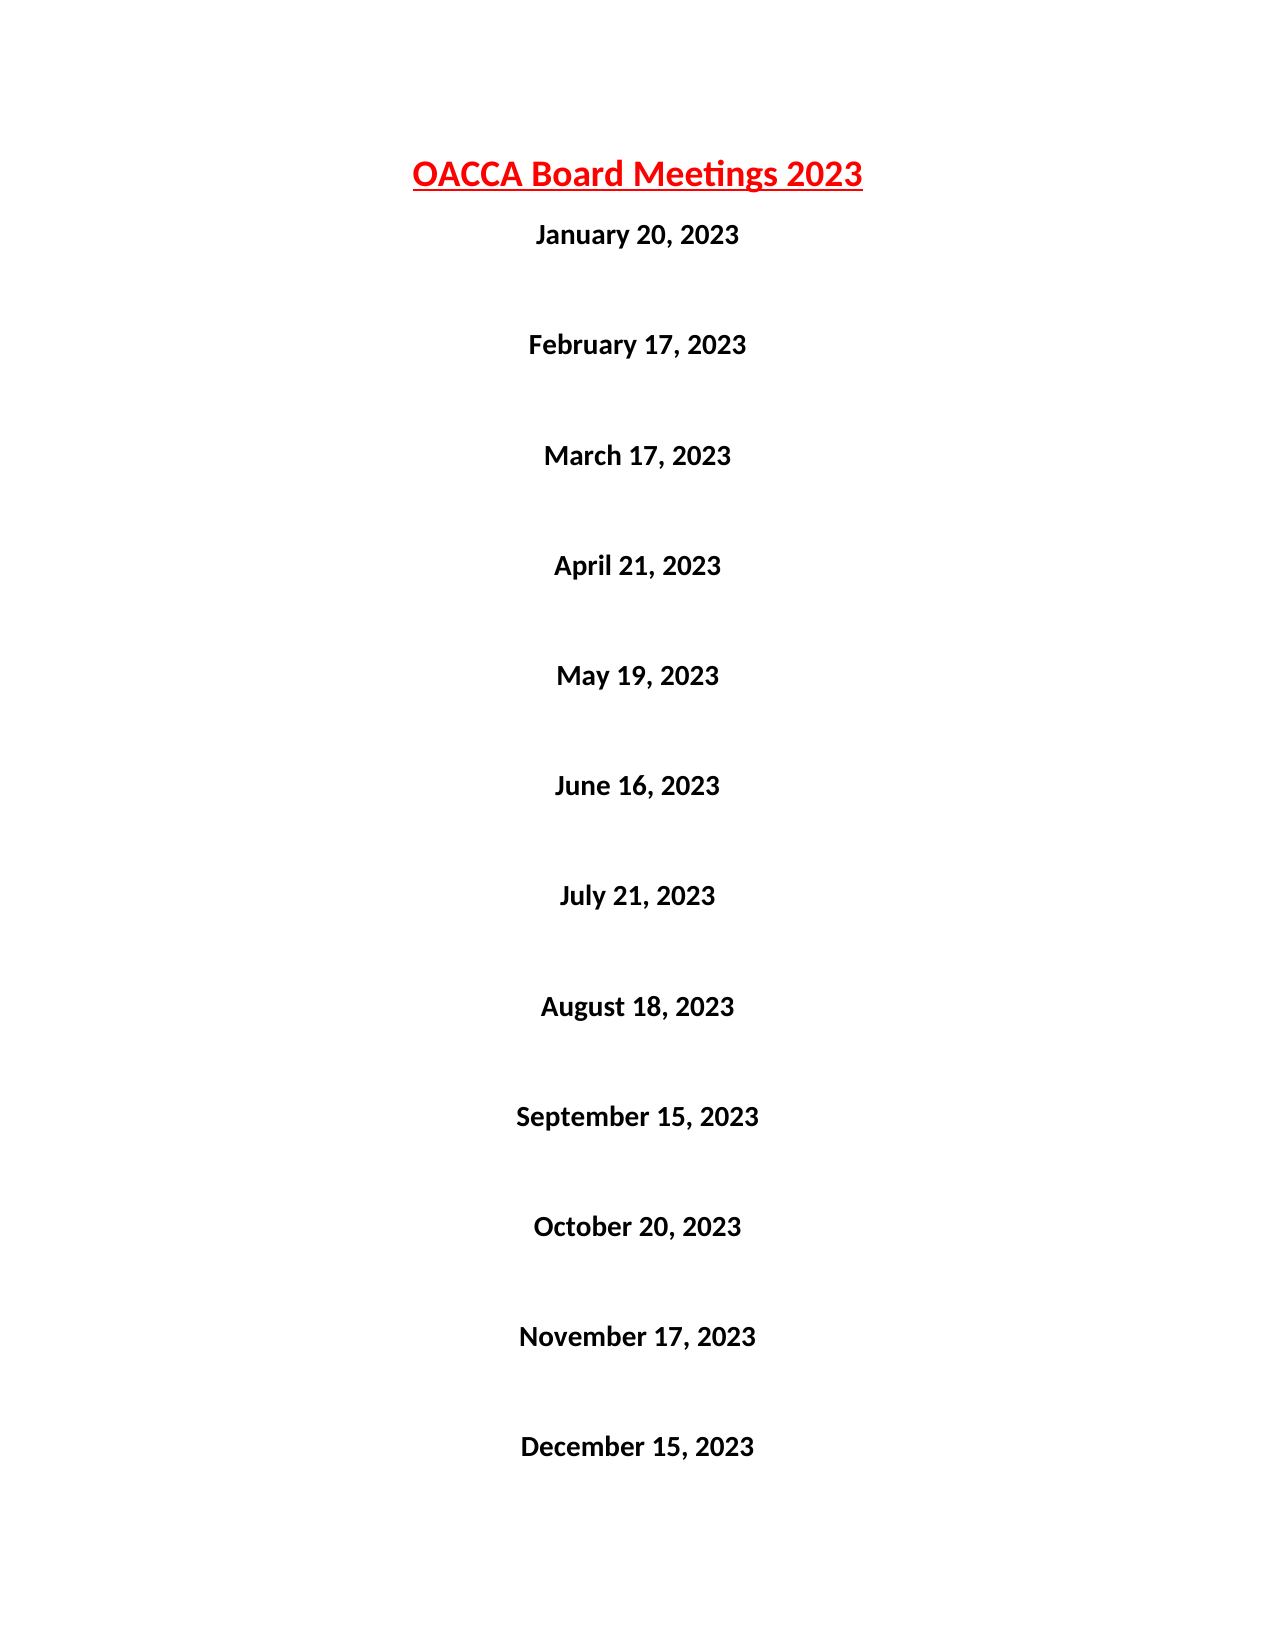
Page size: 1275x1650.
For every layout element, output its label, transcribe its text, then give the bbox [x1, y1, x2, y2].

text October 20, 2023 [150, 1208, 1125, 1244]
text April 21, 2023 [150, 547, 1125, 582]
text July 21, 2023 [150, 877, 1125, 913]
text January 20, 2023 [150, 216, 1125, 252]
text December 15, 2023 [150, 1428, 1125, 1464]
text February 17, 2023 [150, 326, 1125, 362]
text March 17, 2023 [150, 437, 1125, 472]
text November 17, 2023 [150, 1318, 1125, 1354]
text OACCA Board Meetings 2023 [150, 150, 1125, 196]
text June 16, 2023 [150, 767, 1125, 803]
text May 19, 2023 [150, 657, 1125, 693]
text September 15, 2023 [150, 1098, 1125, 1133]
text August 18, 2023 [150, 988, 1125, 1023]
